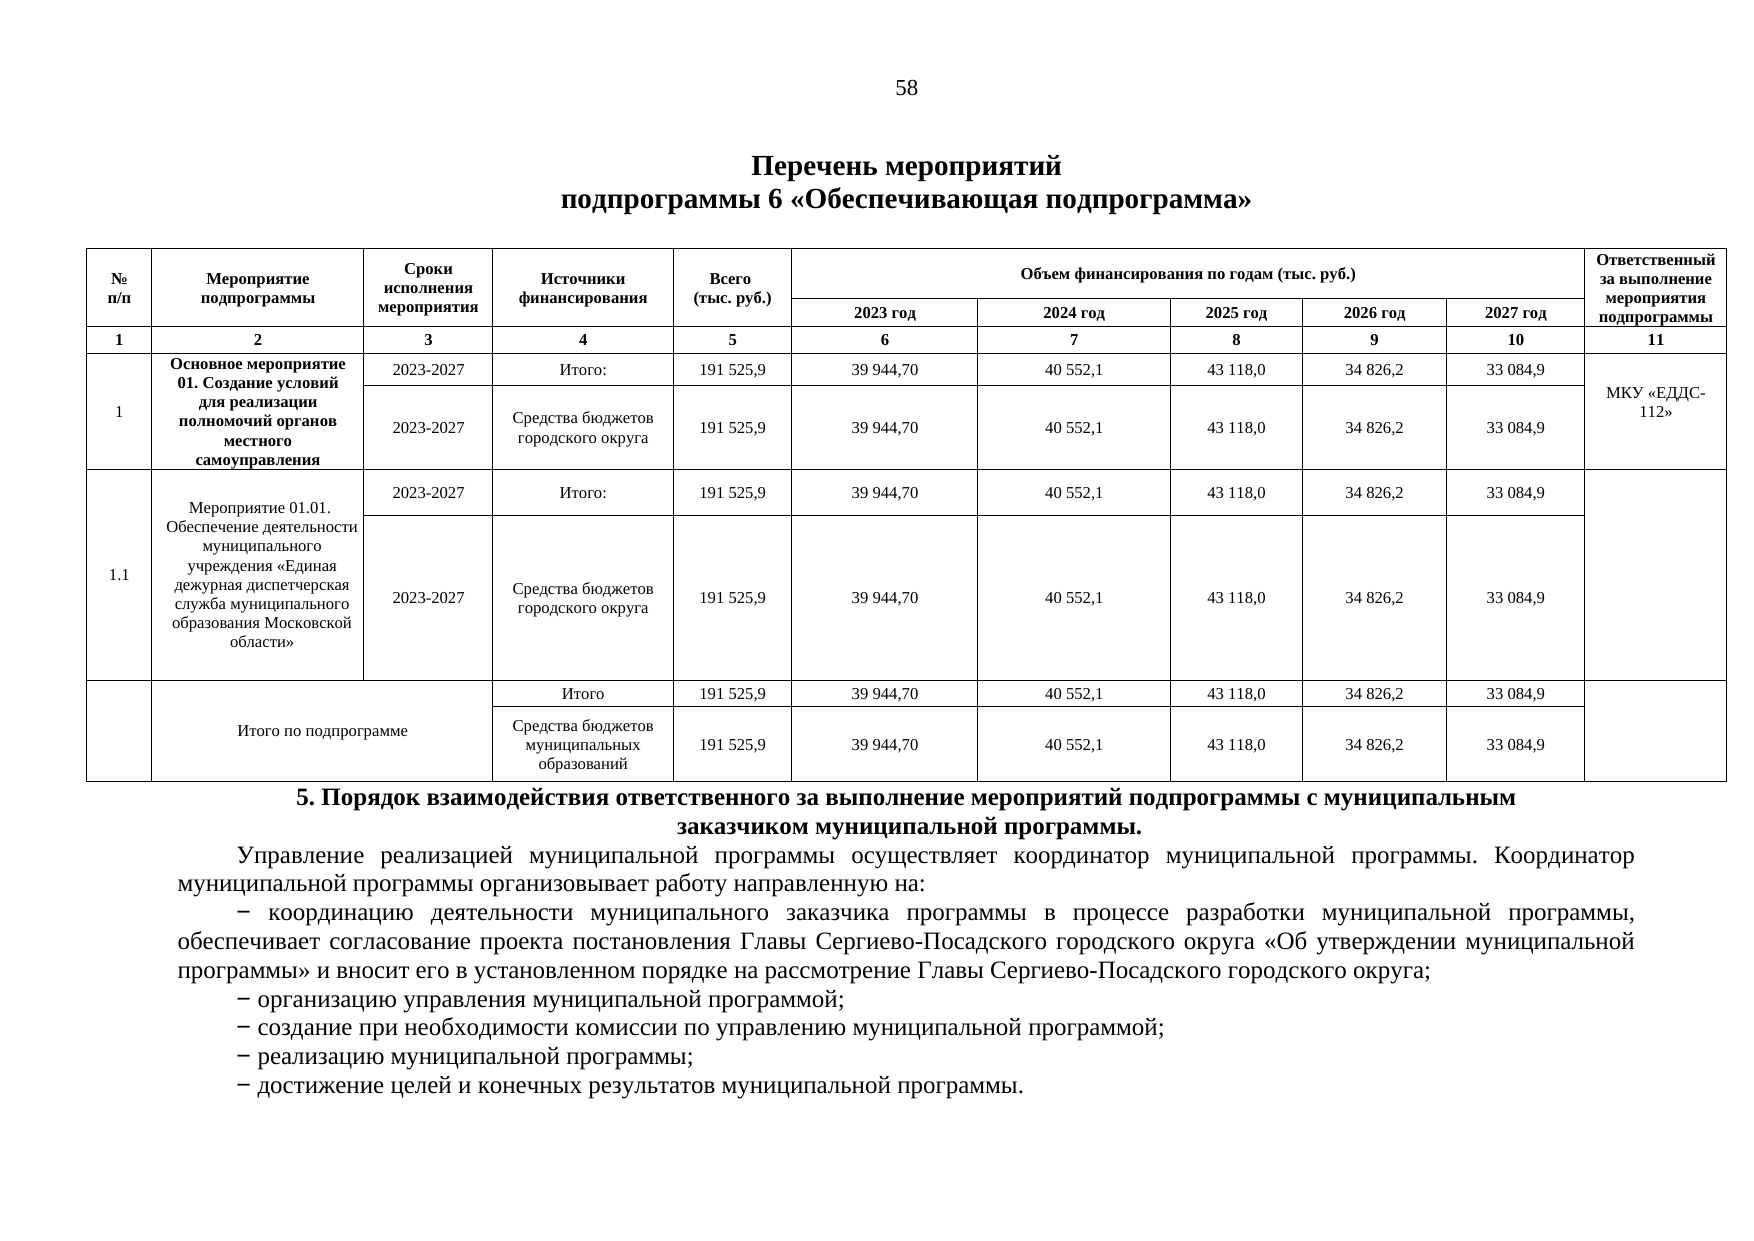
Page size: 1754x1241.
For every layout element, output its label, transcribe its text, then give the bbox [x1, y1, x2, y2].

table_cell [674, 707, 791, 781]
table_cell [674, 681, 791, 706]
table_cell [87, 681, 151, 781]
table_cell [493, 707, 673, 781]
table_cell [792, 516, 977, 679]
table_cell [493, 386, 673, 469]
list координацию деятельности муниципального заказчика программы в процессе разработки муниципальной программы, обеспечивает согласование проекта постановления Главы Сергиево-Посадского городского округа «Об утверждении муниципальной программы» и вносит его в установленном порядке на рассмотрение Главы Сергиево-Посадского городского округа; [177, 897, 1636, 983]
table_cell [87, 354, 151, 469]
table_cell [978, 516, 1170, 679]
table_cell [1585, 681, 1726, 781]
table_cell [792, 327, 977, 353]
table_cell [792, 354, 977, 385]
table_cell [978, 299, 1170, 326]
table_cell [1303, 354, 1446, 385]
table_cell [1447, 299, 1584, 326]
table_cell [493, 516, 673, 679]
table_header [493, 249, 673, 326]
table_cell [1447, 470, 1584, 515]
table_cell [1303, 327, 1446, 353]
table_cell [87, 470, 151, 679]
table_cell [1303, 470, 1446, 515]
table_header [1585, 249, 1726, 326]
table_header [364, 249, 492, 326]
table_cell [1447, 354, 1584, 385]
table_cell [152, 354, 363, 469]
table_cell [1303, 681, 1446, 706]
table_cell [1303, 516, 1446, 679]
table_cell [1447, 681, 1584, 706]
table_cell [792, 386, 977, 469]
text заказчиком муниципальной программы. [177, 811, 1636, 840]
text Перечень мероприятий [177, 148, 1636, 181]
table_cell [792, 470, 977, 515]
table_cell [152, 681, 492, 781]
list создание при необходимости комиссии по управлению муниципальной программой; [177, 1012, 1636, 1041]
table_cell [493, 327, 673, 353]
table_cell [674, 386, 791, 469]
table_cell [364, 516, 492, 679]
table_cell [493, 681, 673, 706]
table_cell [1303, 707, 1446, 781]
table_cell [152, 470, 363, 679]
text 5. Порядок взаимодействия ответственного за выполнение мероприятий подпрограммы с муниципальным [177, 782, 1636, 811]
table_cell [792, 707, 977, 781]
list организацию управления муниципальной программой; [177, 983, 1636, 1012]
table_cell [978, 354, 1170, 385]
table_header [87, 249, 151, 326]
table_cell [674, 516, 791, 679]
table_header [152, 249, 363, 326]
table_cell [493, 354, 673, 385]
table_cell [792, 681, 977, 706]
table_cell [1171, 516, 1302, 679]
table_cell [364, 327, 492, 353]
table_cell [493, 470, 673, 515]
text Управление реализацией муниципальной программы осуществляет координатор муниципальной программы. Координатор муниципальной программы организовывает работу направленную на: [177, 840, 1636, 897]
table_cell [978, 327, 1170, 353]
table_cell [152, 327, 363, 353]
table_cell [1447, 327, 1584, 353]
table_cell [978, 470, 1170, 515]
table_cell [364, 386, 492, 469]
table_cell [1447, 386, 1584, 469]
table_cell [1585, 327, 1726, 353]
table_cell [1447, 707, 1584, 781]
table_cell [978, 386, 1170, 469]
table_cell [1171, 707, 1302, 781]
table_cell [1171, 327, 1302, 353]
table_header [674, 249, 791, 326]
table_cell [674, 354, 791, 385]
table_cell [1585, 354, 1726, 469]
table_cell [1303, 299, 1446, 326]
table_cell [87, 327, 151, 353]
list достижение целей и конечных результатов муниципальной программы. [177, 1070, 1636, 1099]
list реализацию муниципальной программы; [177, 1041, 1636, 1070]
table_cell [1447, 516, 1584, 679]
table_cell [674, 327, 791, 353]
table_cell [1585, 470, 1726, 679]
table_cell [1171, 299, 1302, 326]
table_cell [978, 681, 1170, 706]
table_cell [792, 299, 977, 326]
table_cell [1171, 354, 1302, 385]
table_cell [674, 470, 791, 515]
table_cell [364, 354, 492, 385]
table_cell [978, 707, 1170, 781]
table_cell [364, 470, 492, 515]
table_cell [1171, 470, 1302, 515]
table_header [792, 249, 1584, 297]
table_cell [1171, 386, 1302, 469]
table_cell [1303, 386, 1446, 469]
text подпрограммы 6 «Обеспечивающая подпрограмма» [177, 181, 1636, 215]
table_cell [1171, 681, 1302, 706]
